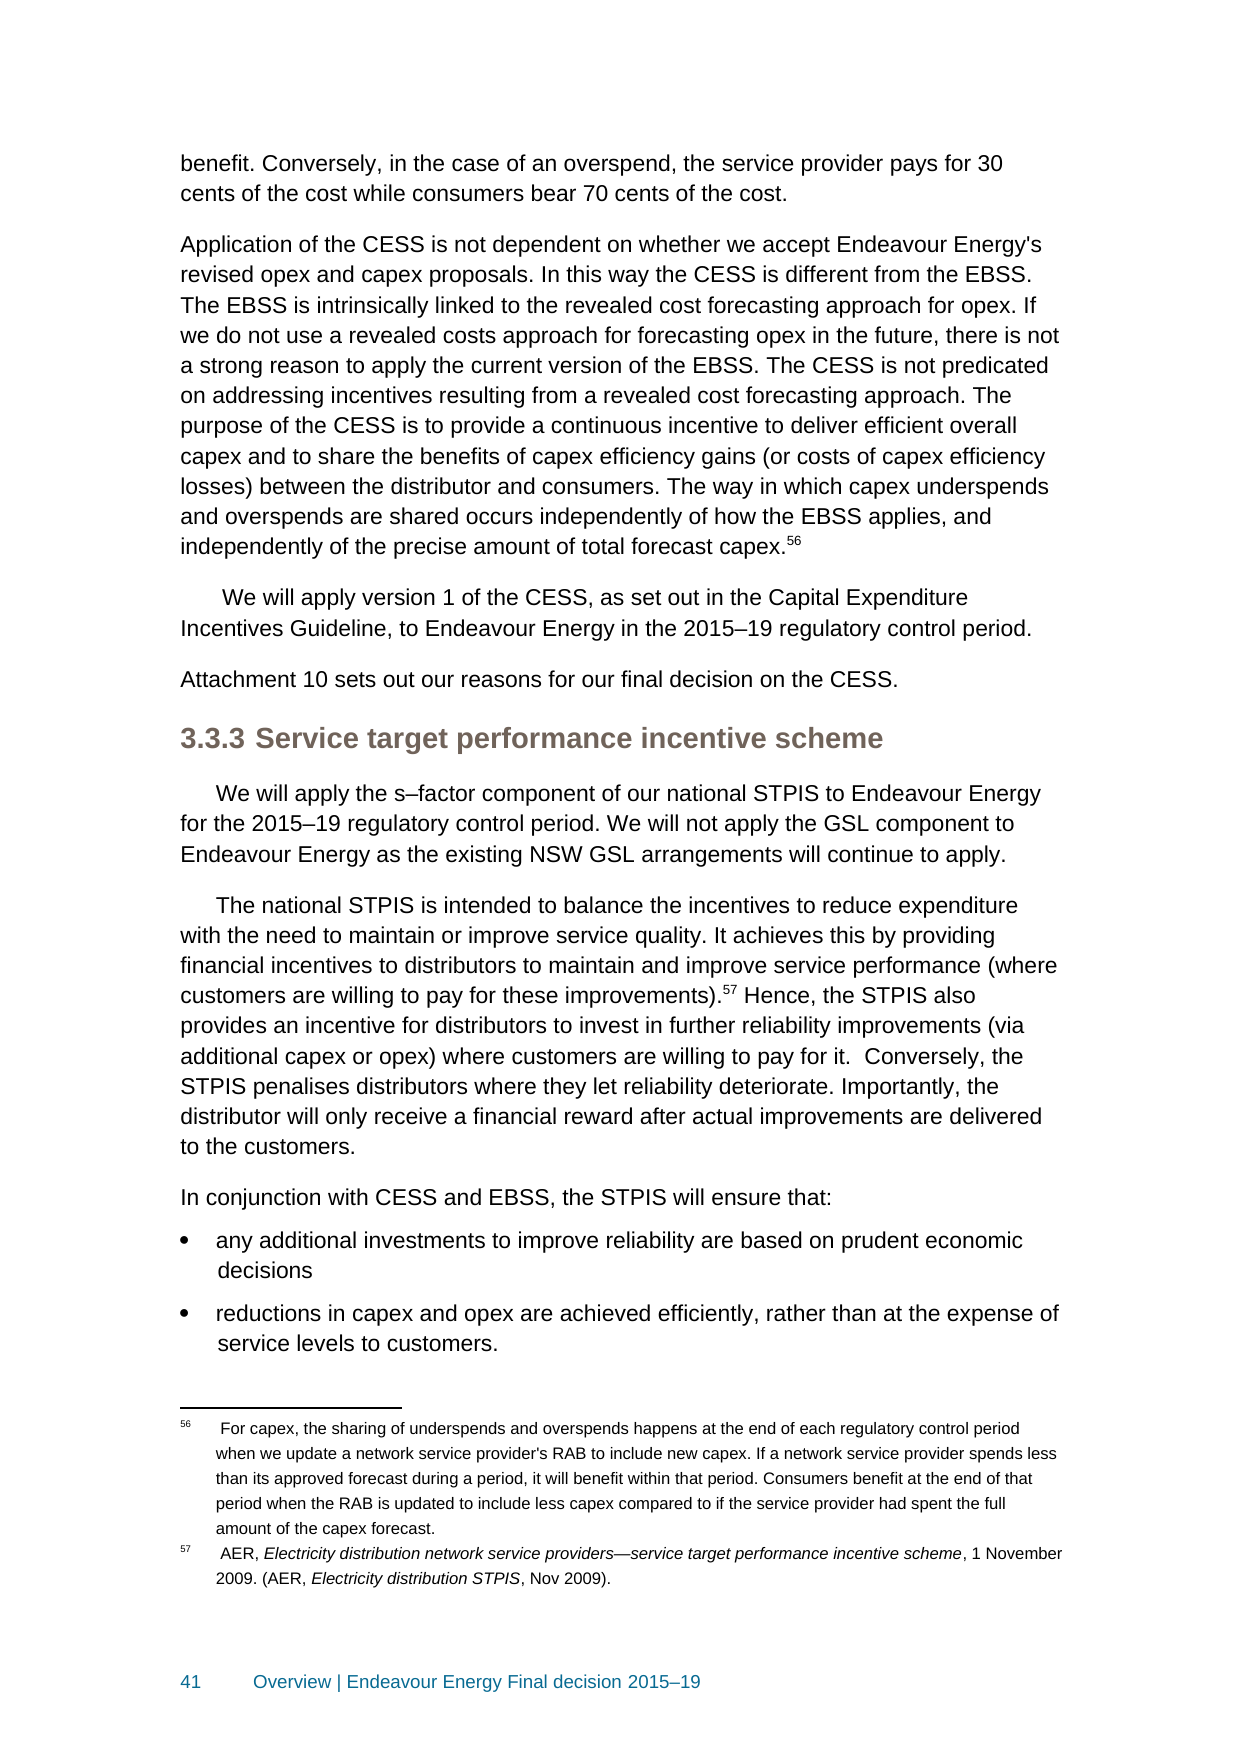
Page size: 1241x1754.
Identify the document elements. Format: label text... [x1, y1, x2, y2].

picture [348, 1675, 357, 1680]
list any additional investments to improve reliability are based on prudent economic decisions [180, 1227, 1063, 1284]
text Attachment 10 sets out our reasons for our final decision on the CESS. [180, 666, 1063, 692]
picture [444, 1675, 453, 1680]
text In conjunction with CESS and EBSS, the STPIS will ensure that: [180, 1184, 1063, 1211]
picture [523, 1678, 527, 1688]
list We will apply version 1 of the CESS, as set out in the Capital Expenditure Incentives Guideline, to Endeavour Energy in the 2015–19 regulatory control period. [180, 584, 1063, 641]
text Application of the CESS is not dependent on whether we accept Endeavour Energy's revised opex and capex proposals. In this way the CESS is different from the EBSS. The EBSS is intrinsically linked to the revealed cost forecasting approach for opex. If we do not use a revealed costs approach for forecasting opex in the future, there is not a strong reason to apply the current version of the EBSS. The CESS is not predicated on addressing incentives resulting from a revealed cost forecasting approach. The purpose of the CESS is to provide a continuous incentive to deliver efficient overall capex and to share the benefits of capex efficiency gains (or costs of capex efficiency losses) between the distributor and consumers. The way in which capex underspends and overspends are shared occurs independently of how the EBSS applies, and independently of the precise amount of total forecast capex. [180, 231, 1063, 560]
subtitle Service target performance incentive scheme [180, 721, 1063, 754]
list The national STPIS is intended to balance the incentives to reduce expenditure with the need to maintain or improve service quality. It achieves this by providing financial incentives to distributors to maintain and improve service performance (where customers are willing to pay for these improvements). Hence, the STPIS also provides an incentive for distributors to invest in further reliability improvements (via additional capex or opex) where customers are willing to pay for it. Conversely, the STPIS penalises distributors where they let reliability deteriorate. Importantly, the distributor will only receive a financial reward after actual improvements are delivered to the customers. [180, 892, 1063, 1160]
list We will apply the s–factor component of our national STPIS to Endeavour Energy for the 2015–19 regulatory control period. We will not apply the GSL component to Endeavour Energy as the existing NSW GSL arrangements will continue to apply. [180, 780, 1063, 867]
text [180, 150, 1063, 207]
list reductions in capex and opex are achieved efficiently, rather than at the expense of service levels to customers. [180, 1300, 1063, 1357]
